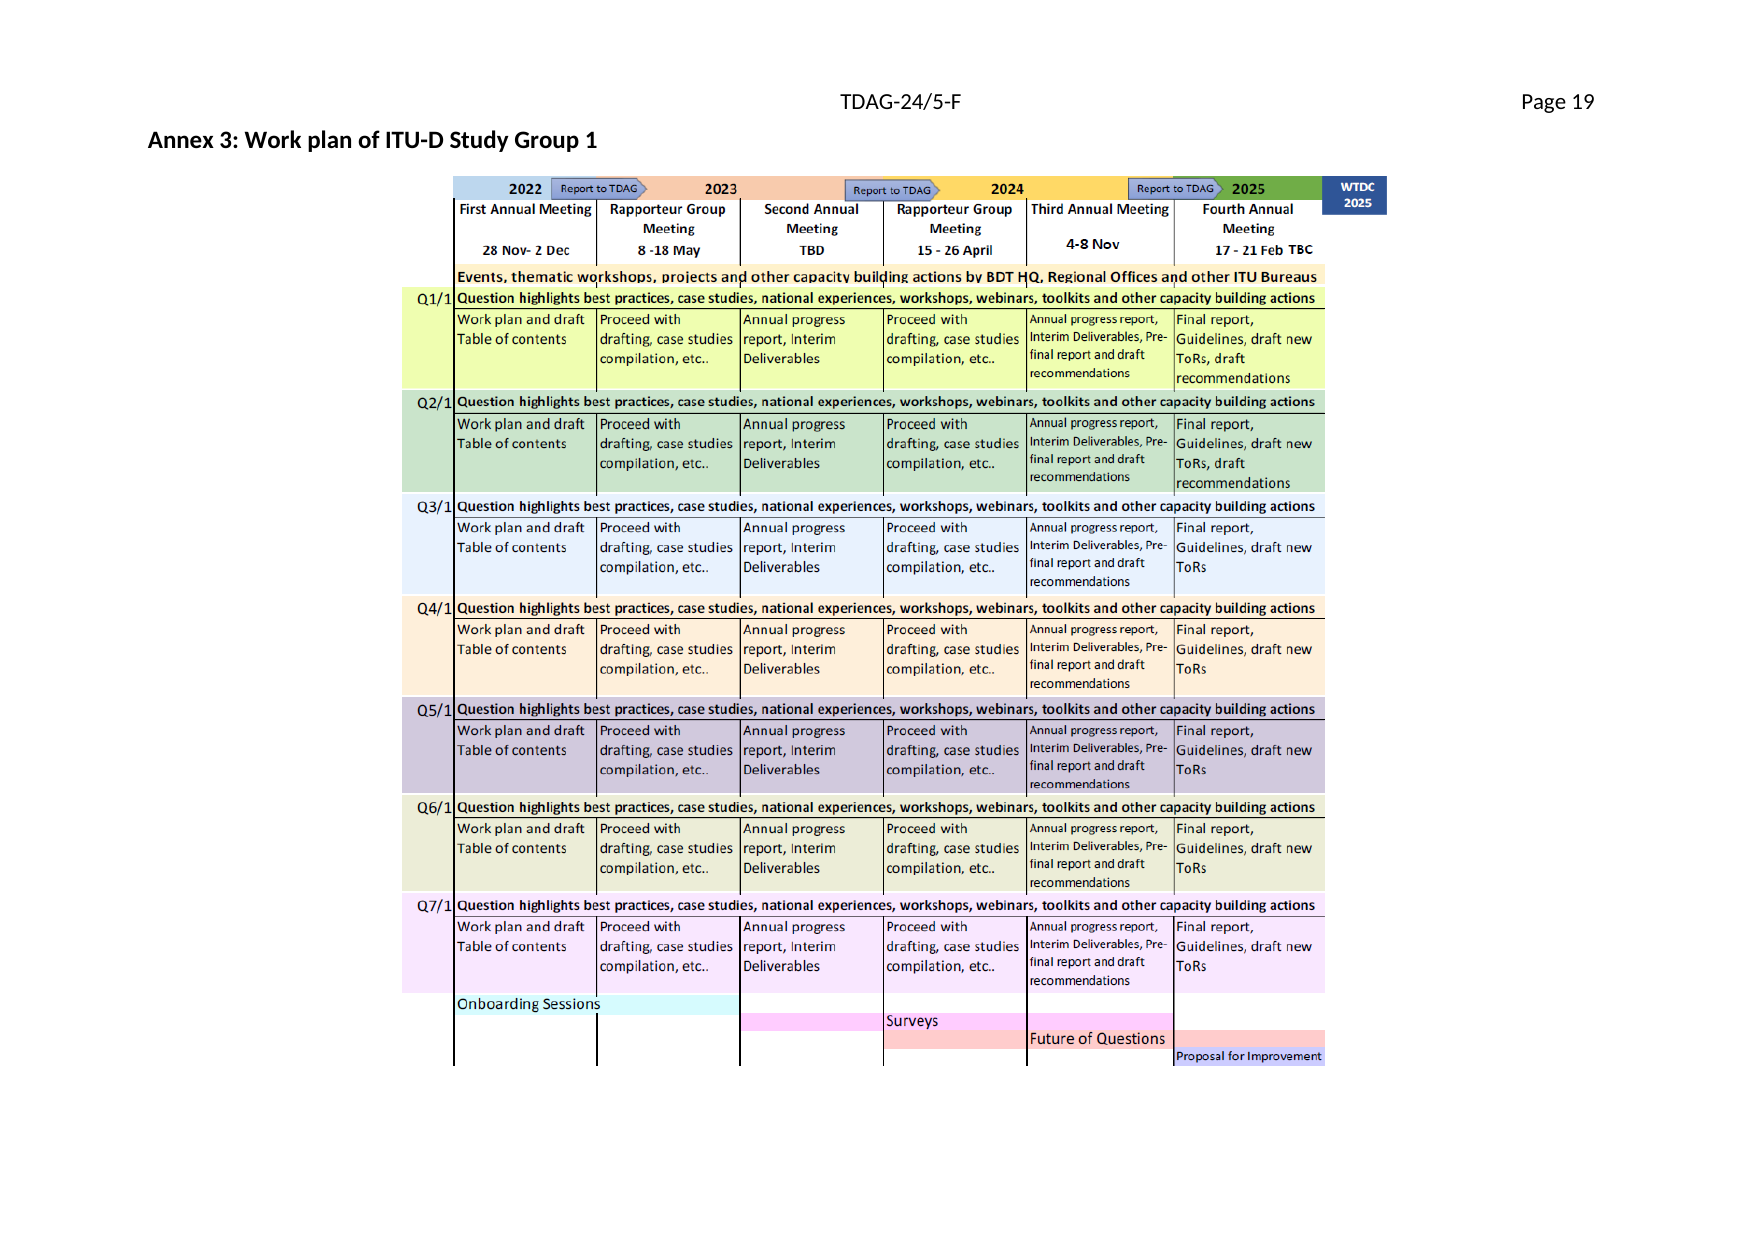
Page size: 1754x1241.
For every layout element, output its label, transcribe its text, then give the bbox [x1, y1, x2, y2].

picture [353, 161, 1401, 1073]
text Annex 3: Work plan of ITU-D Study Group 1 [148, 124, 1605, 155]
